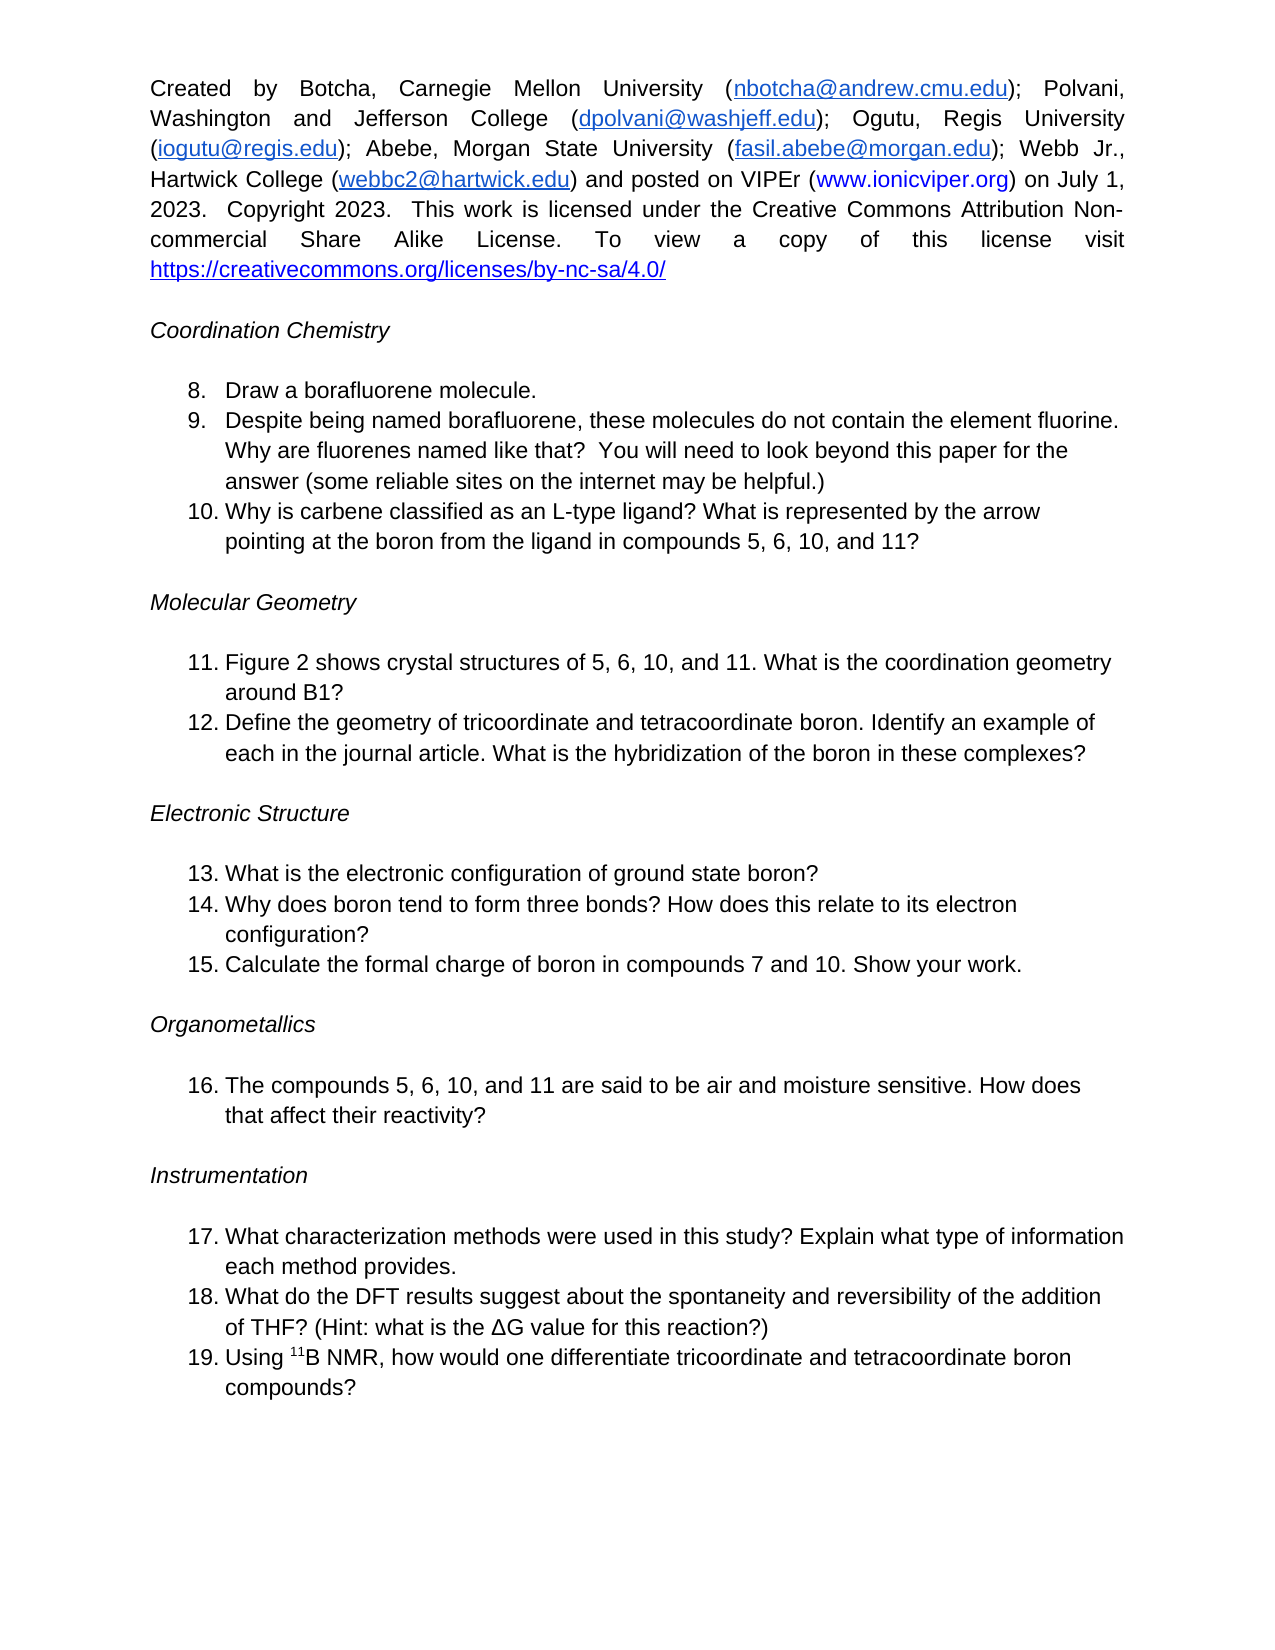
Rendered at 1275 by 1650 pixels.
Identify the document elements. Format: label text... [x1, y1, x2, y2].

list What characterization methods were used in this study? Explain what type of information each method provides. [187, 1223, 1125, 1279]
list Calculate the formal charge of boron in compounds 7 and 10. Show your work. [187, 951, 1125, 977]
list Why is carbene classified as an L-type ligand? What is represented by the arrow pointing at the boron from the ligand in compounds 5, 6, 10, and 11? [187, 498, 1125, 554]
list Figure 2 shows crystal structures of 5, 6, 10, and 11. What is the coordination geometry around B1? [187, 649, 1125, 706]
list Despite being named borafluorene, these molecules do not contain the element fluorine. Why are fluorenes named like that? You will need to look beyond this paper for the answer (some reliable sites on the internet may be helpful.) [187, 407, 1125, 494]
list Define the geometry of tricoordinate and tetracoordinate boron. Identify an example of each in the journal article. What is the hybridization of the boron in these complexes? [187, 709, 1125, 766]
list The compounds 5, 6, 10, and 11 are said to be air and moisture sensitive. How does that affect their reactivity? [187, 1072, 1125, 1128]
text Coordination Chemistry [150, 317, 1125, 343]
list What do the DFT results suggest about the spontaneity and reversibility of the addition of THF? (Hint: what is the ΔG value for this reaction?) [187, 1283, 1125, 1340]
list Draw a borafluorene molecule. [187, 377, 1125, 403]
text Organometallics [150, 1011, 1125, 1038]
text Molecular Geometry [150, 588, 1125, 615]
list Using 11B NMR, how would one differentiate tricoordinate and tetracoordinate boron compounds? [187, 1344, 1125, 1400]
list Why does boron tend to form three bonds? How does this relate to its electron configuration? [187, 891, 1125, 947]
text Instrumentation [150, 1162, 1125, 1189]
list What is the electronic configuration of ground state boron? [187, 860, 1125, 887]
text Electronic Structure [150, 800, 1125, 826]
